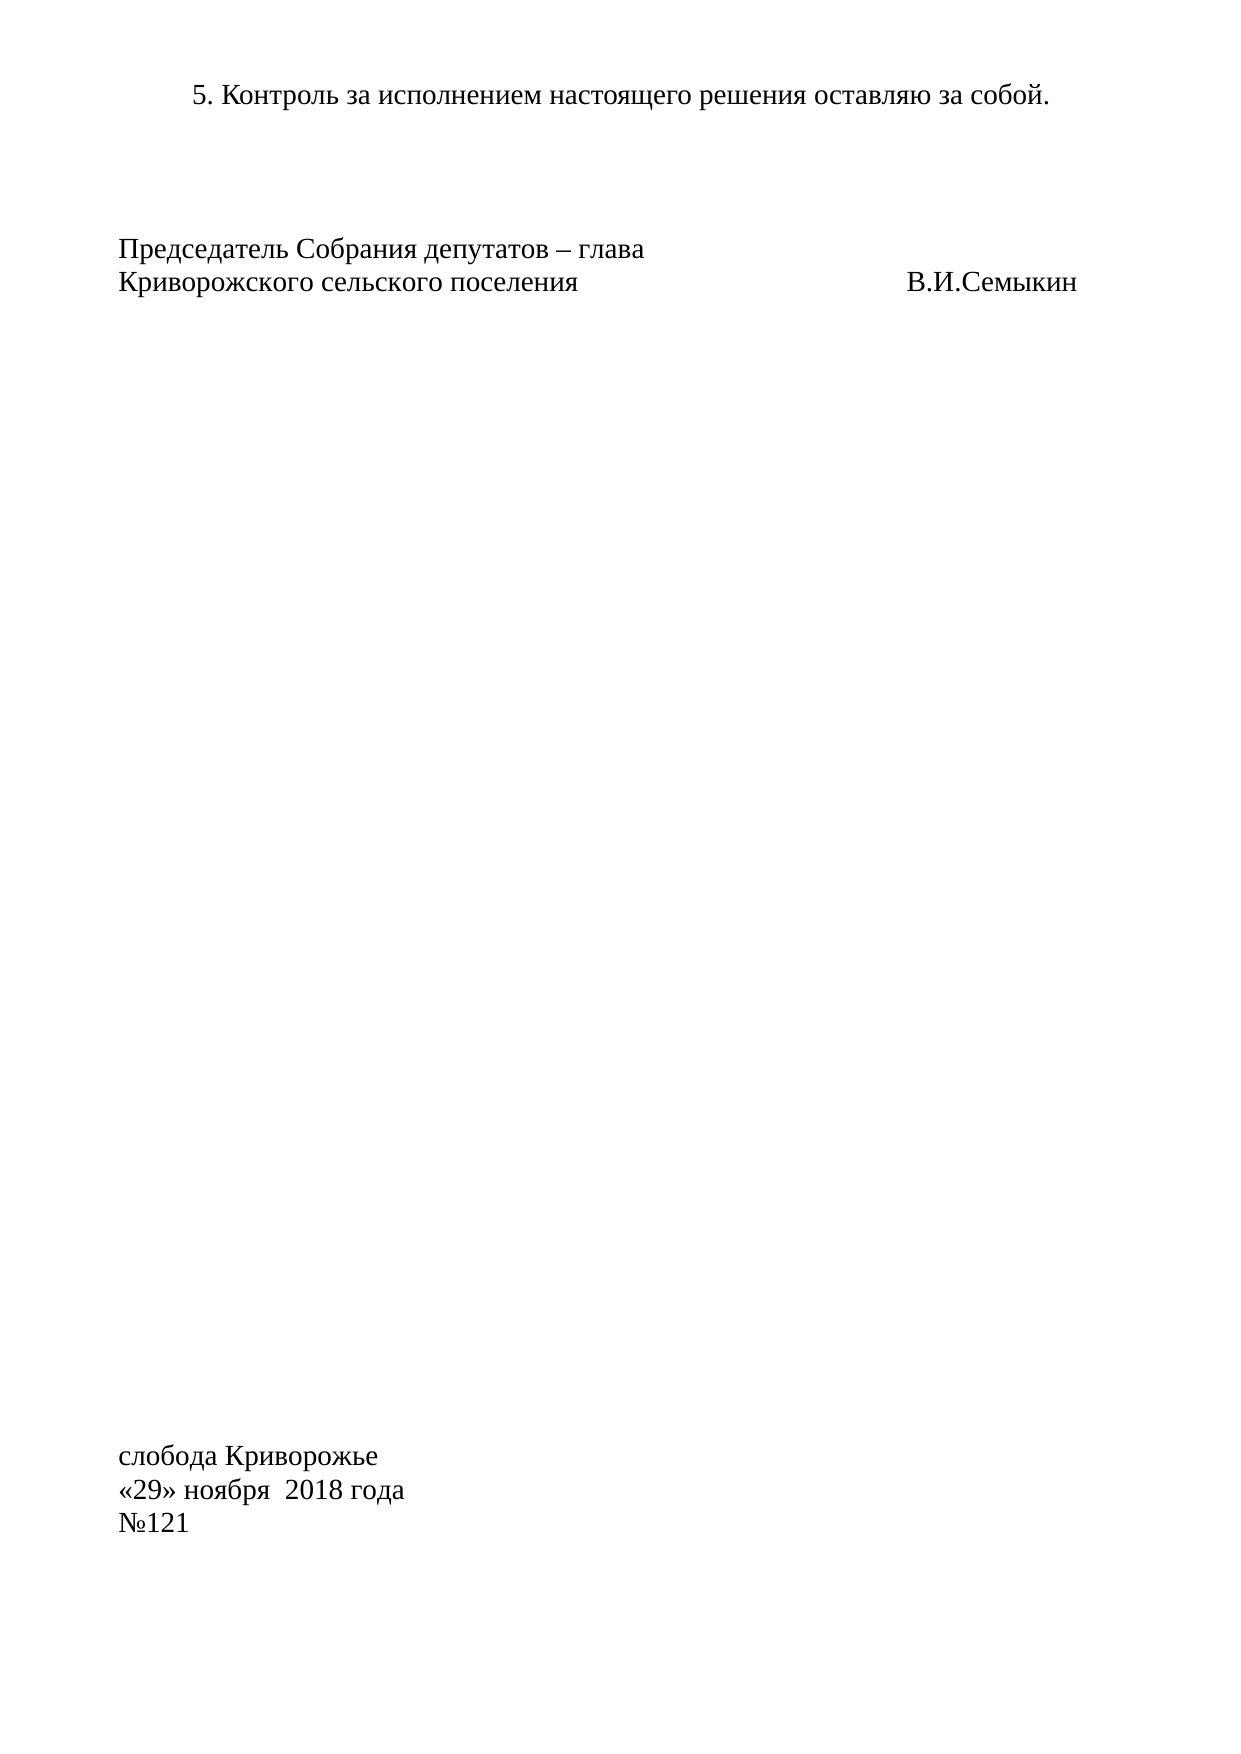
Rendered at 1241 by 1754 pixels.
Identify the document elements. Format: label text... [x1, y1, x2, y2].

text слобода Криворожье [118, 1438, 1152, 1472]
text «29» ноября 2018 года [118, 1472, 1152, 1506]
text Криворожского сельского поселения В.И.Семыкин [118, 264, 1152, 298]
text Председатель Собрания депутатов – глава [118, 231, 1152, 264]
text 5. Контроль за исполнением настоящего решения оставляю за собой. [118, 77, 1152, 110]
text №121 [118, 1506, 1152, 1539]
